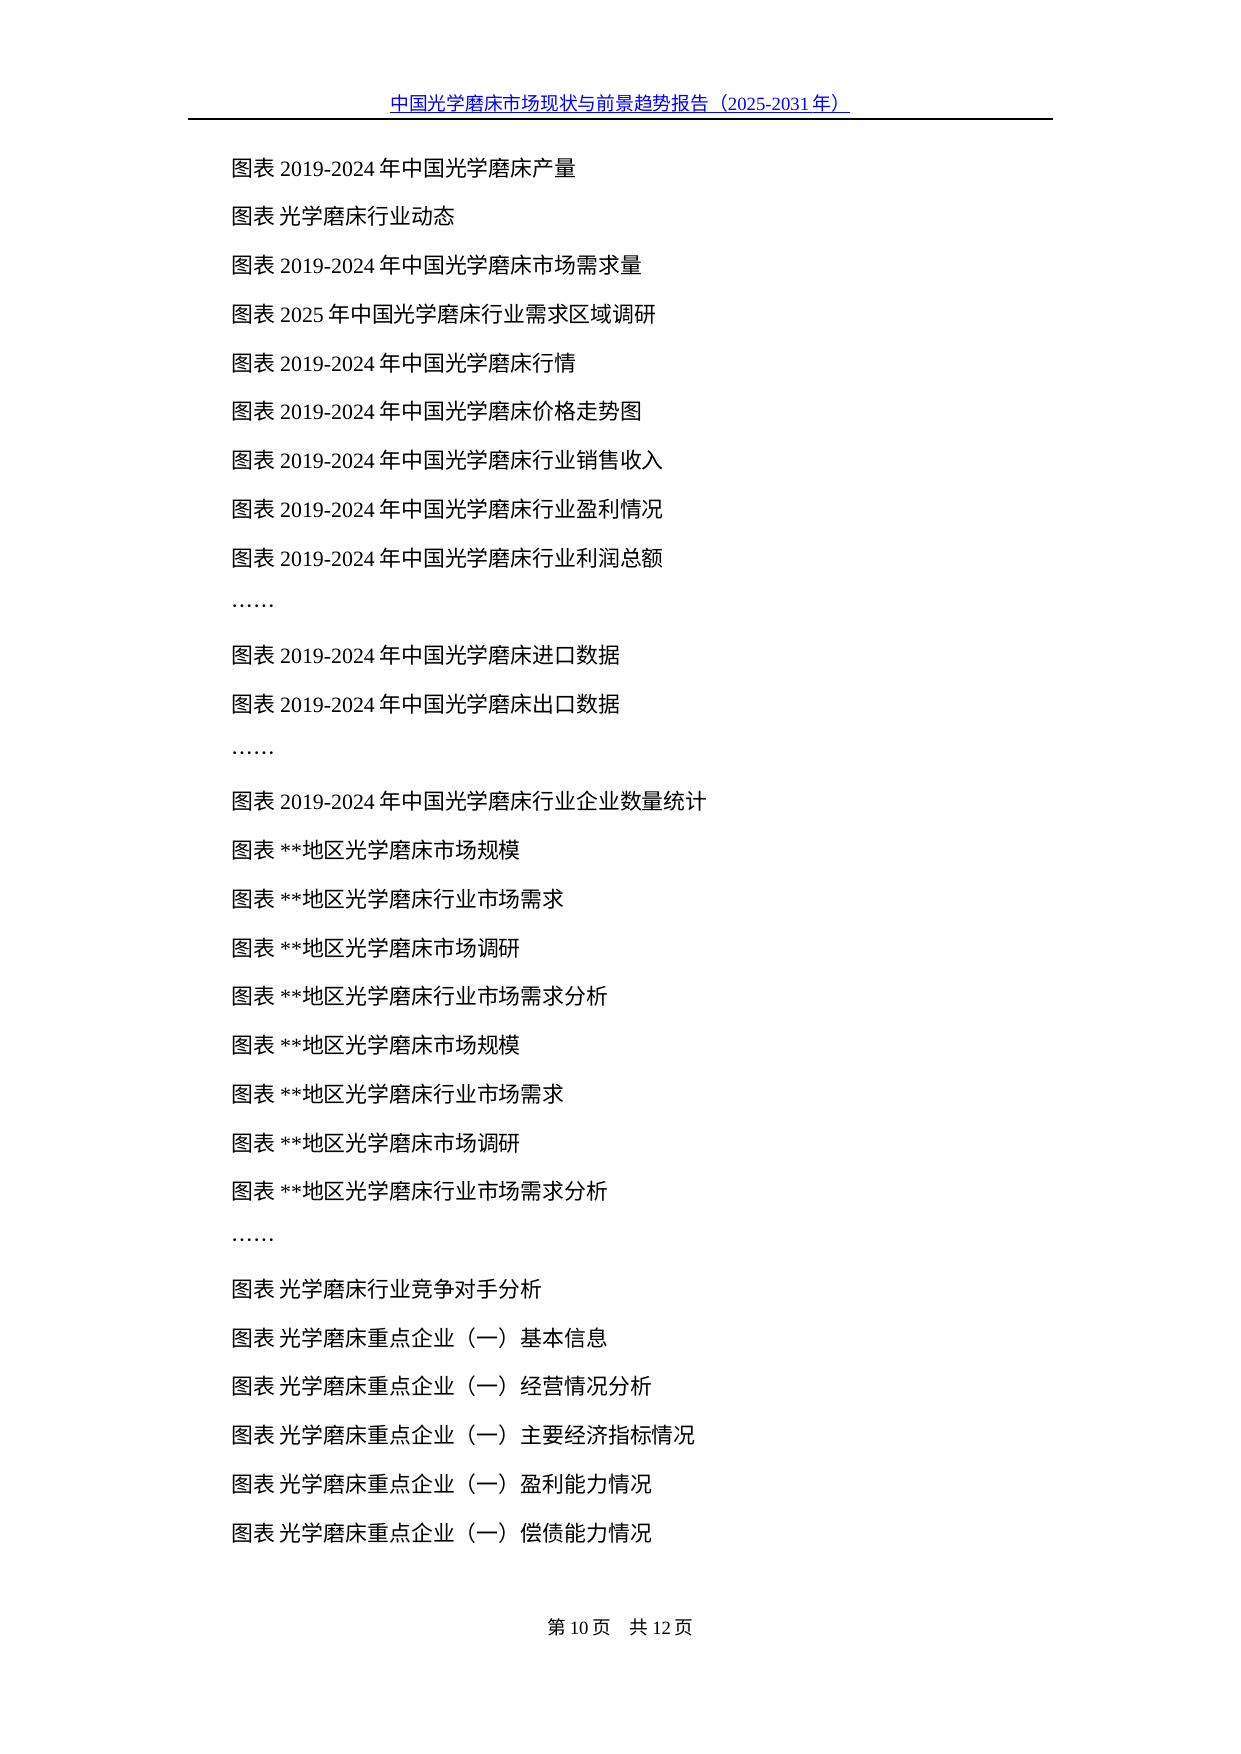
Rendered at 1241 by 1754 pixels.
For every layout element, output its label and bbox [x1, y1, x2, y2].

text [187, 150, 1053, 1548]
